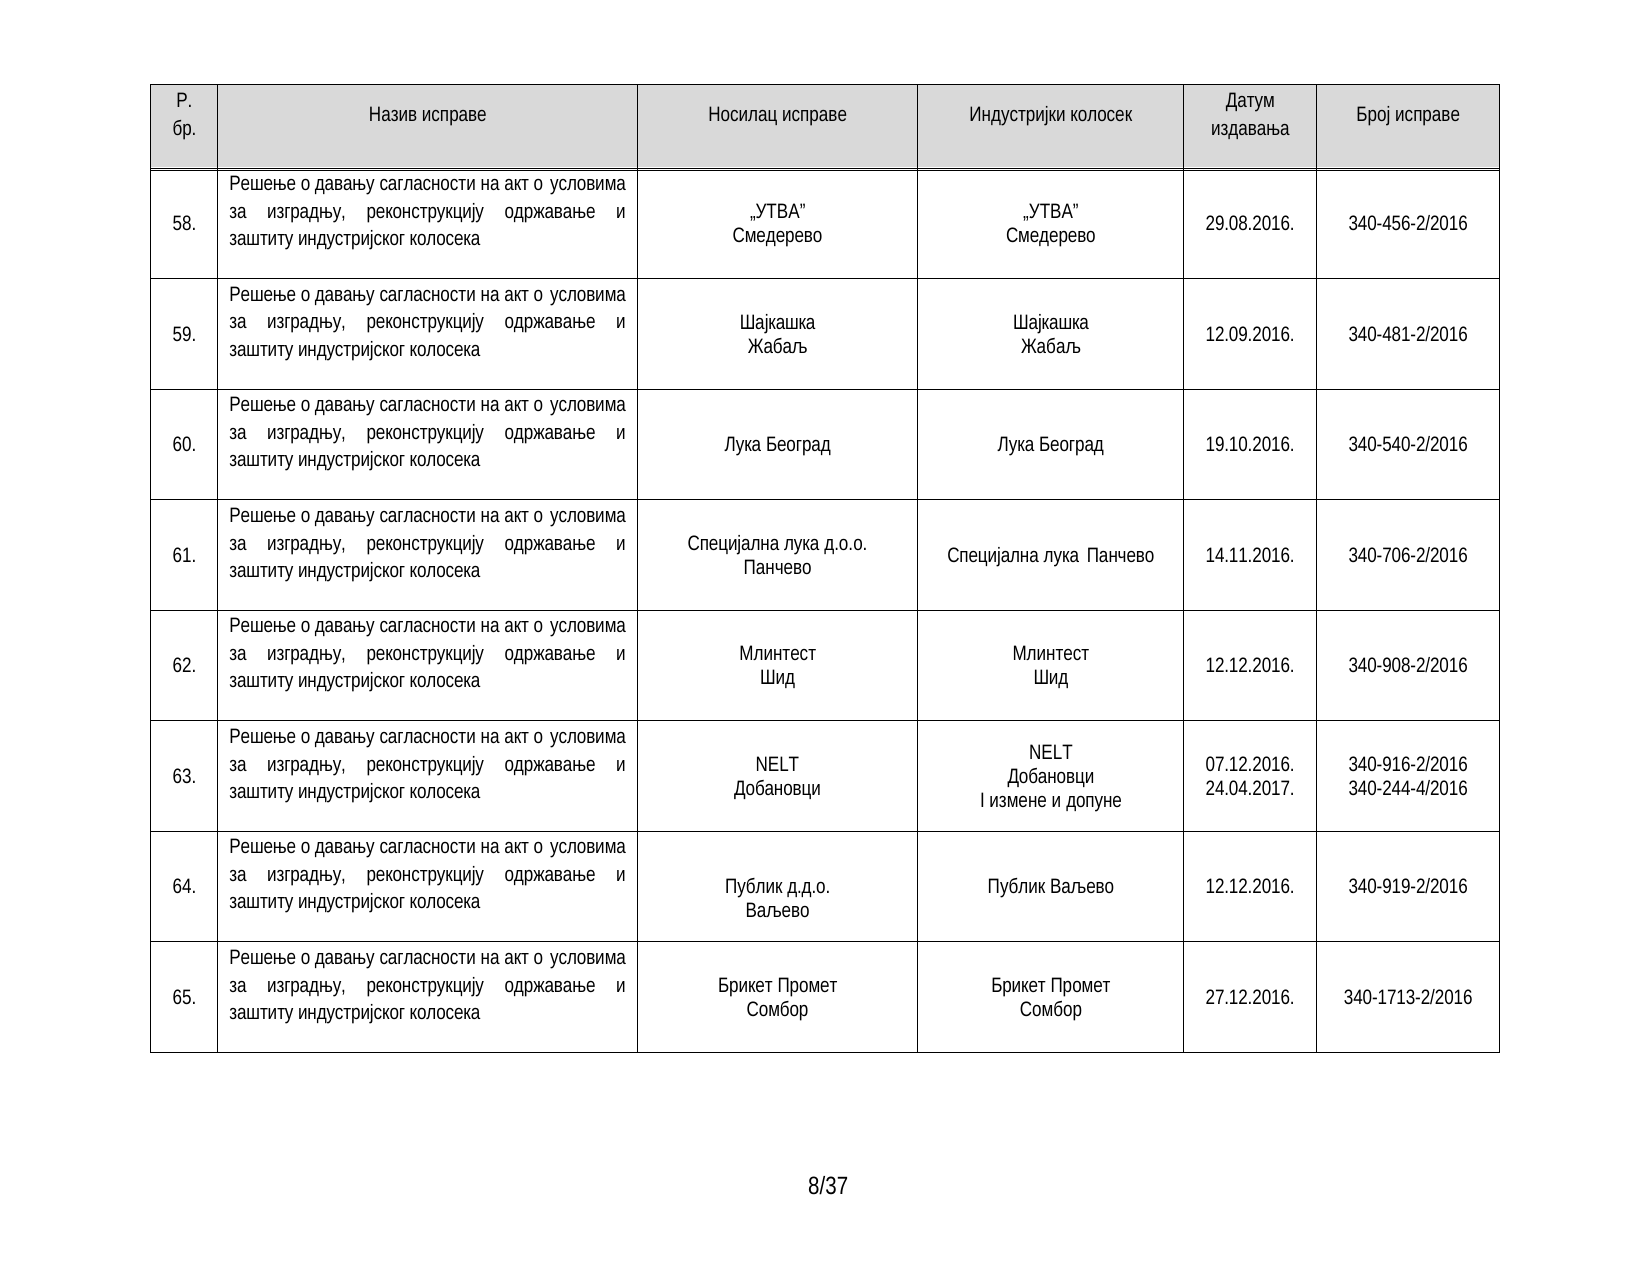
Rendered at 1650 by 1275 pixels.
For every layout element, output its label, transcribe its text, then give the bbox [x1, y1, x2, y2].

table_cell 64. [151, 832, 217, 941]
table_cell Решење о давању сагласности на акт о условима за изградњу, реконструкцију одржавање и заштиту индустријског колосека [218, 611, 637, 720]
table_cell Млинтест Шид [638, 611, 917, 720]
table_cell Решење о давању сагласности на акт о условима за изградњу, реконструкцију одржавање и заштиту индустријског колосека [218, 721, 637, 831]
table_cell Шајкашка Жабаљ [918, 279, 1183, 388]
table_cell 58. [151, 171, 217, 278]
table_cell 340-456-2/2016 [1317, 171, 1499, 278]
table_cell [218, 171, 637, 278]
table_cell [218, 942, 637, 1052]
table_cell NELT Добановци I измене и допуне [918, 721, 1183, 831]
table_cell 07.12.2016. 24.04.2017. [1184, 721, 1316, 831]
table_cell NELT Добановци [638, 721, 917, 831]
table_header Назив исправе [218, 85, 637, 167]
table_cell Решење о давању сагласности на акт о условима за изградњу, реконструкцију одржавање и заштиту индустријског колосека [218, 279, 637, 388]
table_header Индустријки колосек [918, 85, 1183, 167]
table_cell „УТВА” Смедерево [638, 171, 917, 278]
table_cell 62. [151, 611, 217, 720]
table_cell Публик Ваљево [918, 832, 1183, 941]
table_header Датум издавања [1184, 85, 1316, 167]
table_cell „УТВА” Смедерево [918, 171, 1183, 278]
table_cell 14.11.2016. [1184, 500, 1316, 609]
table_cell 340-481-2/2016 [1317, 279, 1499, 388]
table_header Р. бр. [151, 85, 217, 167]
table_cell Решење о давању сагласности на акт о условима за изградњу, реконструкцију одржавање и заштиту индустријског колосека [218, 500, 637, 609]
table_cell 340-540-2/2016 [1317, 390, 1499, 499]
table_cell 340-916-2/2016 340-244-4/2016 [1317, 721, 1499, 831]
table_cell Шајкашка Жабаљ [638, 279, 917, 388]
table_header Број исправе [1317, 85, 1499, 167]
table_cell 29.08.2016. [1184, 171, 1316, 278]
table_header Носилац исправе [638, 85, 917, 167]
table_cell 12.12.2016. [1184, 832, 1316, 941]
table_cell 61. [151, 500, 217, 609]
table_cell 340-706-2/2016 [1317, 500, 1499, 609]
table_cell 340-908-2/2016 [1317, 611, 1499, 720]
table_cell 65. [151, 942, 217, 1052]
table_cell Решење о давању сагласности на акт о условима за изградњу, реконструкцију одржавање и заштиту индустријског колосека [218, 832, 637, 941]
table_cell Лука Београд [918, 390, 1183, 499]
table_cell Публик д.д.о. Ваљево [638, 832, 917, 941]
table_cell 63. [151, 721, 217, 831]
table_cell 340-1713-2/2016 [1317, 942, 1499, 1052]
table_cell Решење о давању сагласности на акт о условима за изградњу, реконструкцију одржавање и заштиту индустријског колосека [218, 390, 637, 499]
table_cell Брикет Промет Сомбор [918, 942, 1183, 1052]
table_cell Специјална лука д.о.о. Панчево [638, 500, 917, 609]
table_cell 27.12.2016. [1184, 942, 1316, 1052]
table_cell 12.12.2016. [1184, 611, 1316, 720]
table_cell 59. [151, 279, 217, 388]
table_cell 19.10.2016. [1184, 390, 1316, 499]
table_cell 60. [151, 390, 217, 499]
table_cell 340-919-2/2016 [1317, 832, 1499, 941]
table_cell 12.09.2016. [1184, 279, 1316, 388]
table_cell Млинтест Шид [918, 611, 1183, 720]
table_cell Специјална лука Панчево [918, 500, 1183, 609]
table_cell Брикет Промет Сомбор [638, 942, 917, 1052]
table_cell Лука Београд [638, 390, 917, 499]
